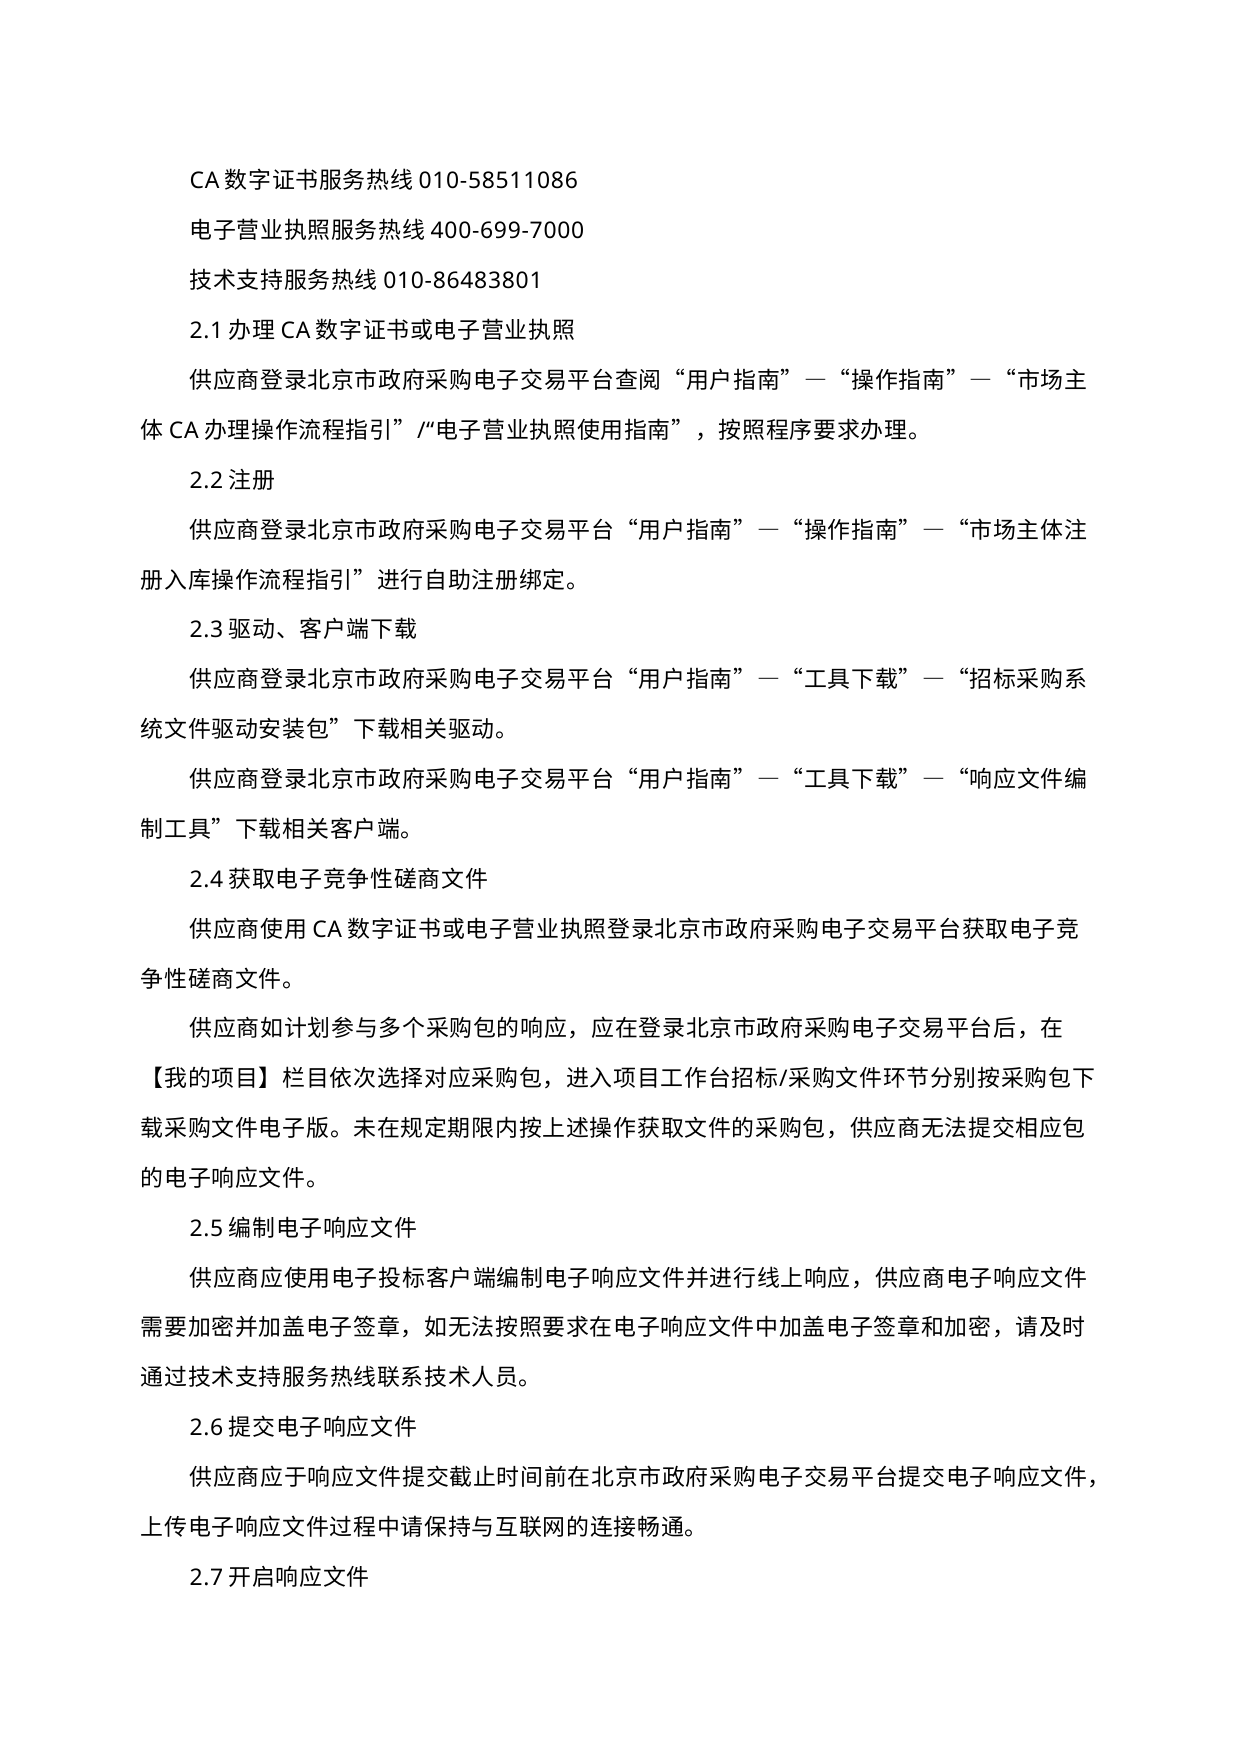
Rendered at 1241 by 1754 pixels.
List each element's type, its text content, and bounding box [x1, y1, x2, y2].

text CA数字证书服务热线010-58511086 [141, 162, 1100, 195]
text 供应商登录北京市政府采购电子交易平台“用户指南”—“工具下载”—“招标采购系统文件驱动安装包”下载相关驱动。 [141, 661, 1100, 744]
text 供应商应使用电子投标客户端编制电子响应文件并进行线上响应，供应商电子响应文件需要加密并加盖电子签章，如无法按照要求在电子响应文件中加盖电子签章和加密，请及时通过技术支持服务热线联系技术人员。 [141, 1259, 1100, 1392]
text 2.1办理CA数字证书或电子营业执照 [141, 312, 1100, 345]
text 2.2注册 [141, 462, 1100, 495]
text 2.6提交电子响应文件 [141, 1409, 1100, 1442]
text 供应商应于响应文件提交截止时间前在北京市政府采购电子交易平台提交电子响应文件，上传电子响应文件过程中请保持与互联网的连接畅通。 [141, 1459, 1100, 1542]
text 2.5编制电子响应文件 [141, 1209, 1100, 1243]
text 供应商使用CA数字证书或电子营业执照登录北京市政府采购电子交易平台获取电子竞争性磋商文件。 [141, 911, 1100, 994]
text 技术支持服务热线010-86483801 [141, 262, 1100, 295]
text 供应商登录北京市政府采购电子交易平台查阅“用户指南”—“操作指南”—“市场主体CA办理操作流程指引”/“电子营业执照使用指南”，按照程序要求办理。 [141, 362, 1100, 445]
text 供应商登录北京市政府采购电子交易平台“用户指南”—“工具下载”—“响应文件编制工具”下载相关客户端。 [141, 761, 1100, 844]
text 2.7开启响应文件 [141, 1558, 1100, 1592]
text 2.4获取电子竞争性磋商文件 [141, 861, 1100, 894]
text 供应商如计划参与多个采购包的响应，应在登录北京市政府采购电子交易平台后，在【我的项目】栏目依次选择对应采购包，进入项目工作台招标/采购文件环节分别按采购包下载采购文件电子版。未在规定期限内按上述操作获取文件的采购包，供应商无法提交相应包的电子响应文件。 [141, 1010, 1100, 1193]
text 2.3驱动、客户端下载 [141, 611, 1100, 645]
text 供应商登录北京市政府采购电子交易平台“用户指南”—“操作指南”—“市场主体注册入库操作流程指引”进行自助注册绑定。 [141, 512, 1100, 595]
text 电子营业执照服务热线400-699-7000 [141, 212, 1100, 245]
